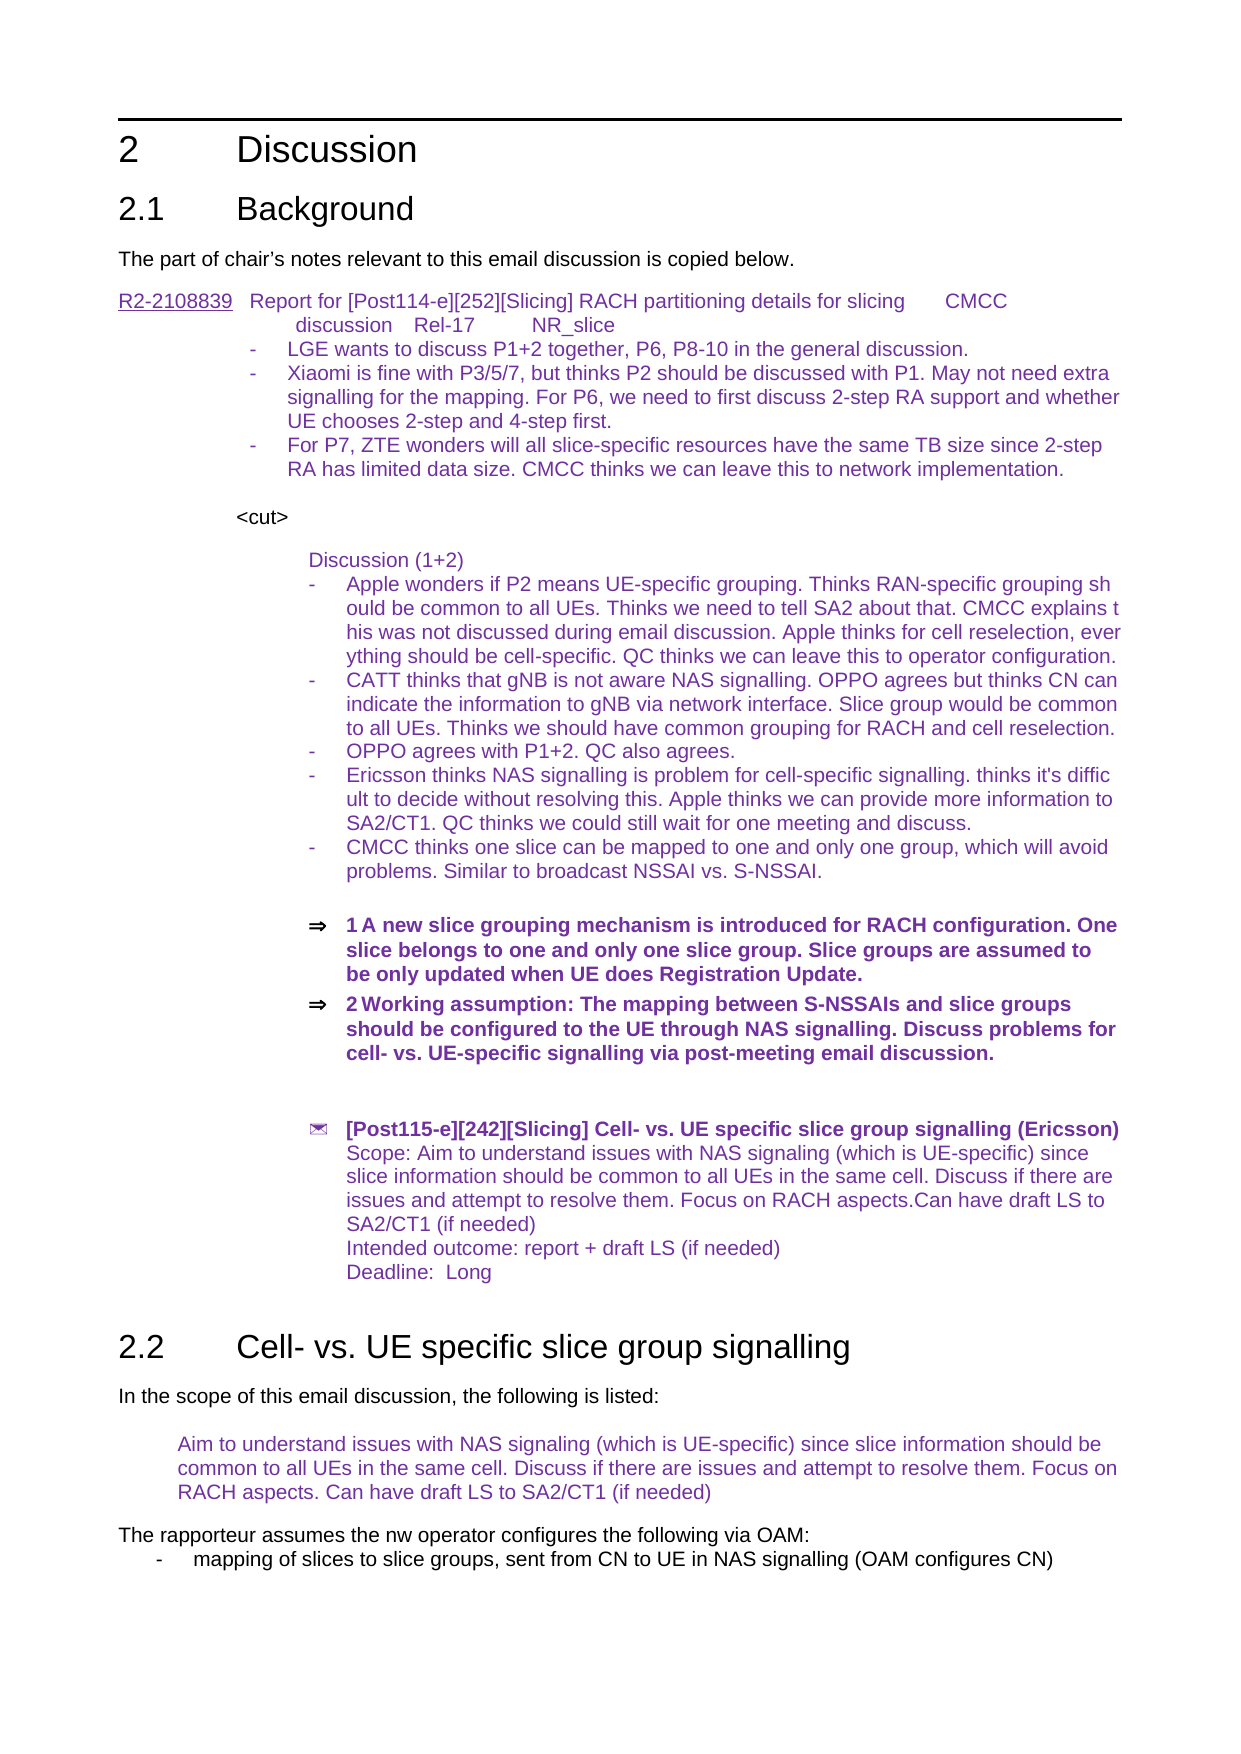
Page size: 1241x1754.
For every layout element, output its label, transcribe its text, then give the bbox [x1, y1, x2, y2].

text The rapporteur assumes the nw operator configures the following via OAM: [118, 1523, 1122, 1547]
subtitle 2.2 Cell- vs. UE specific slice group signalling [118, 1327, 1122, 1365]
text - Ericsson thinks NAS signalling is problem for cell-specific signalling. thinks it's difficult to decide without resolving this. Apple thinks we can provide more information to SA2/CT1. QC thinks we could still wait for one meeting and discuss. [308, 763, 1122, 835]
text 2 Working assumption: The mapping between S-NSSAIs and slice groups should be configured to the UE through NAS signalling. Discuss problems for cell- vs. UE-specific signalling via post-meeting email discussion. [308, 992, 1122, 1064]
text [Post115-e][242][Slicing] Cell- vs. UE specific slice group signalling (Ericsson) [308, 1116, 1122, 1140]
text In the scope of this email discussion, the following is listed: [118, 1384, 1122, 1408]
text Scope: Aim to understand issues with NAS signaling (which is UE-specific) since slice information should be common to all UEs in the same cell. Discuss if there are issues and attempt to resolve them. Focus on RACH aspects.Can have draft LS to SA2/CT1 (if needed) [308, 1140, 1122, 1236]
text - Xiaomi is fine with P3/5/7, but thinks P2 should be discussed with P1. May not need extra signalling for the mapping. For P6, we need to first discuss 2-step RA support and whether UE chooses 2-step and 4-step first. [249, 361, 1122, 433]
text <cut> [177, 505, 1122, 529]
text - For P7, ZTE wonders will all slice-specific resources have the same TB size since 2-step RA has limited data size. CMCC thinks we can leave this to network implementation. [249, 433, 1122, 481]
text Aim to understand issues with NAS signaling (which is UE-specific) since slice information should be common to all UEs in the same cell. Discuss if there are issues and attempt to resolve them. Focus on RACH aspects. Can have draft LS to SA2/CT1 (if needed) [177, 1432, 1122, 1504]
text Intended outcome: report + draft LS (if needed) [308, 1236, 1122, 1260]
text Discussion (1+2) [308, 548, 1122, 572]
text Deadline: Long [308, 1260, 1122, 1284]
text The part of chair’s notes relevant to this email discussion is copied below. [118, 247, 1122, 271]
title R2-2108839 Report for [Post114-e][252][Slicing] RACH partitioning details for slicing CMCC discussion Rel-17 NR_slice [118, 289, 1122, 337]
list mapping of slices to slice groups, sent from CN to UE in NAS signalling (OAM configures CN) [156, 1547, 1122, 1571]
subtitle 2.1 Background [118, 189, 1122, 228]
text 1 A new slice grouping mechanism is introduced for RACH configuration. One slice belongs to one and only one slice group. Slice groups are assumed to be only updated when UE does Registration Update. [308, 913, 1122, 986]
subtitle 2 Discussion [118, 121, 1122, 171]
text - OPPO agrees with P1+2. QC also agrees. [308, 739, 1122, 763]
text - CMCC thinks one slice can be mapped to one and only one group, which will avoid problems. Similar to broadcast NSSAI vs. S-NSSAI. [308, 835, 1122, 883]
text - CATT thinks that gNB is not aware NAS signalling. OPPO agrees but thinks CN can indicate the information to gNB via network interface. Slice group would be common to all UEs. Thinks we should have common grouping for RACH and cell reselection. [308, 667, 1122, 739]
text - Apple wonders if P2 means UE-specific grouping. Thinks RAN-specific grouping should be common to all UEs. Thinks we need to tell SA2 about that. CMCC explains this was not discussed during email discussion. Apple thinks for cell reselection, everything should be cell-specific. QC thinks we can leave this to operator configuration. [308, 572, 1122, 667]
text - LGE wants to discuss P1+2 together, P6, P8-10 in the general discussion. [249, 337, 1122, 361]
